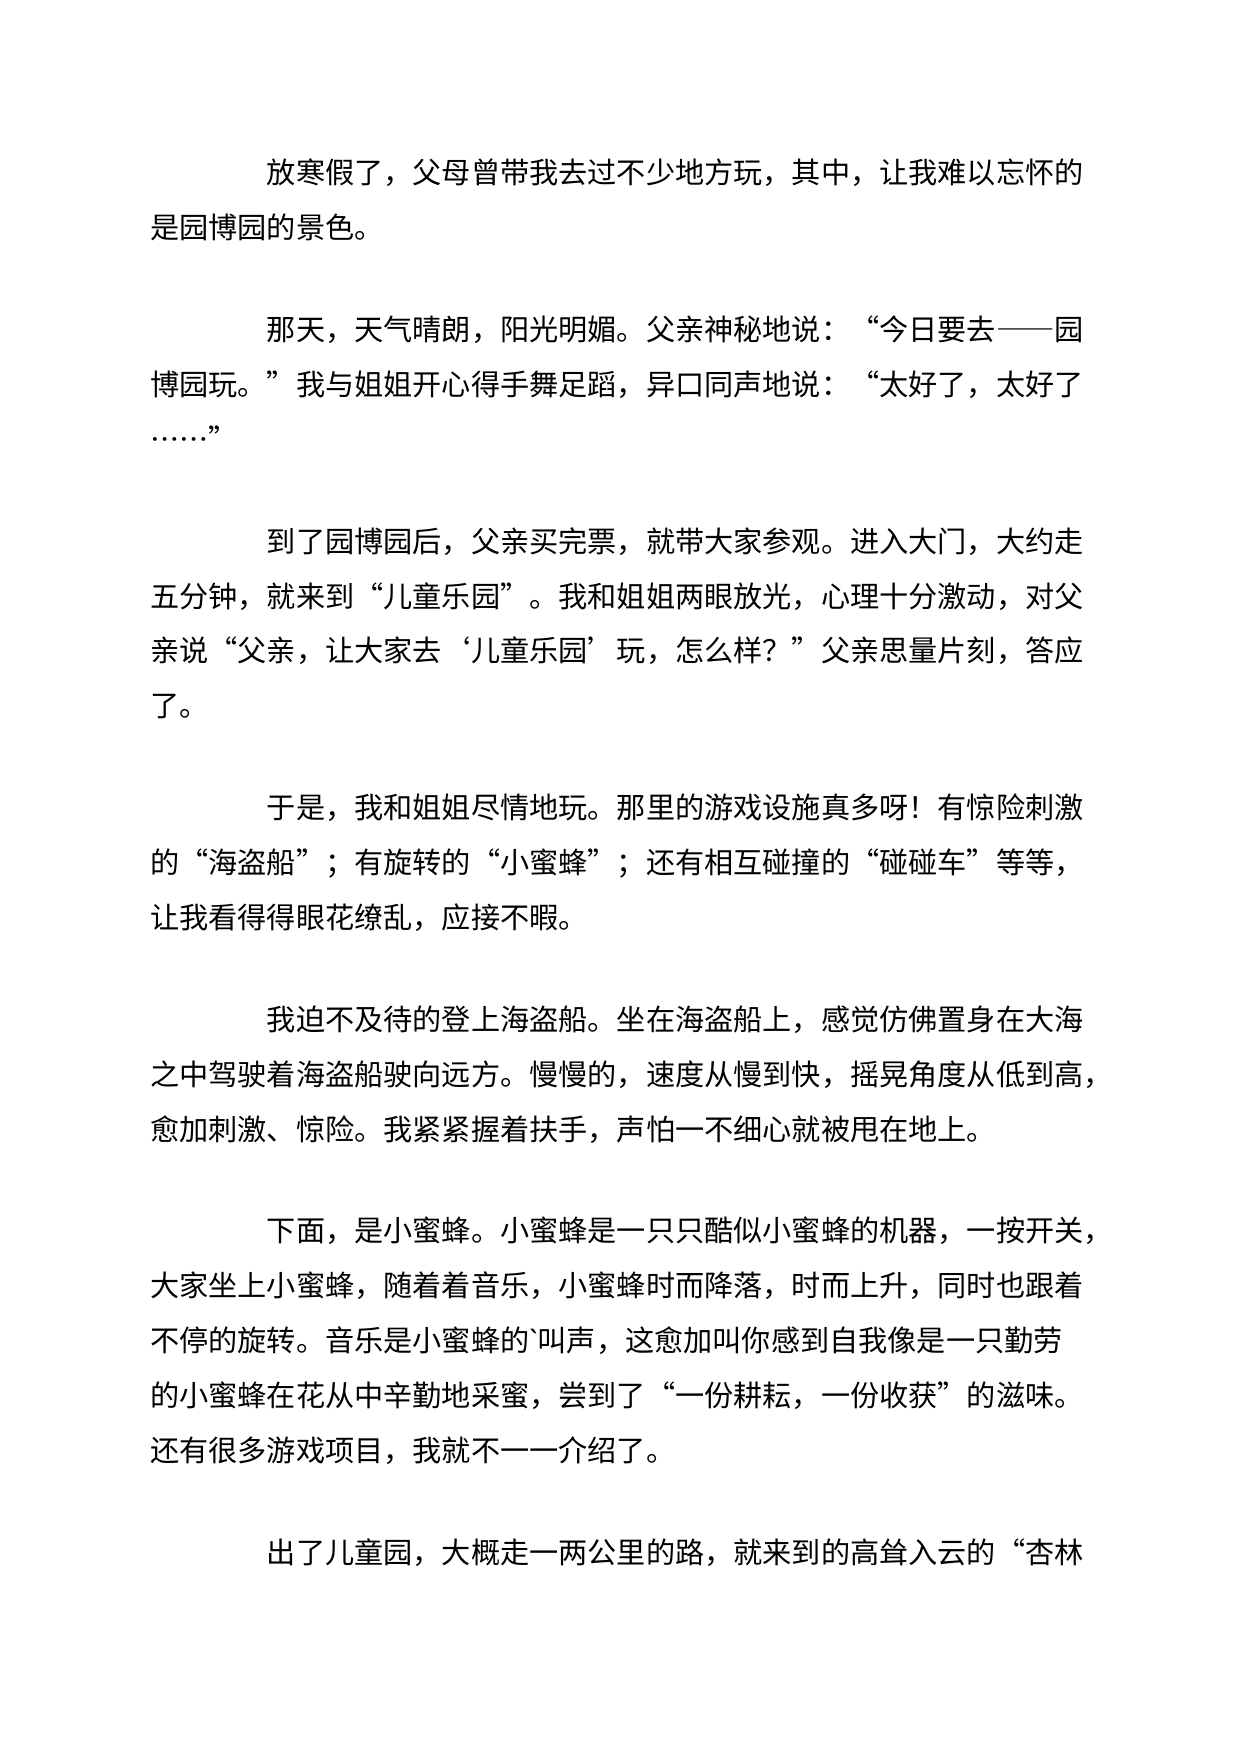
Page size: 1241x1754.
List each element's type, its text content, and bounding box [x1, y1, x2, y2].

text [150, 1529, 1090, 1572]
text 于是，我和姐姐尽情地玩。那里的游戏设施真多呀！有惊险刺激的“海盗船”；有旋转的“小蜜蜂”；还有相互碰撞的“碰碰车”等等，让我看得得眼花缭乱，应接不暇。 [150, 785, 1090, 937]
text 下面，是小蜜蜂。小蜜蜂是一只只酷似小蜜蜂的机器，一按开关，大家坐上小蜜蜂，随着着音乐，小蜜蜂时而降落，时而上升，同时也跟着不停的旋转。音乐是小蜜蜂的`叫声，这愈加叫你感到自我像是一只勤劳的小蜜蜂在花从中辛勤地采蜜，尝到了“一份耕耘，一份收获”的滋味。还有很多游戏项目，我就不一一介绍了。 [150, 1208, 1090, 1470]
text 我迫不及待的登上海盗船。坐在海盗船上，感觉仿佛置身在大海之中驾驶着海盗船驶向远方。慢慢的，速度从慢到快，摇晃角度从低到高，愈加刺激、惊险。我紧紧握着扶手，声怕一不细心就被甩在地上。 [150, 996, 1090, 1148]
text 那天，天气晴朗，阳光明媚。父亲神秘地说：“今日要去——园博园玩。”我与姐姐开心得手舞足蹈，异口同声地说：“太好了，太好了……” [150, 307, 1090, 459]
text 放寒假了，父母曾带我去过不少地方玩，其中，让我难以忘怀的是园博园的景色。 [150, 150, 1090, 247]
text 到了园博园后，父亲买完票，就带大家参观。进入大门，大约走五分钟，就来到“儿童乐园”。我和姐姐两眼放光，心理十分激动，对父亲说“父亲，让大家去‘儿童乐园’玩，怎么样？”父亲思量片刻，答应了。 [150, 518, 1090, 725]
